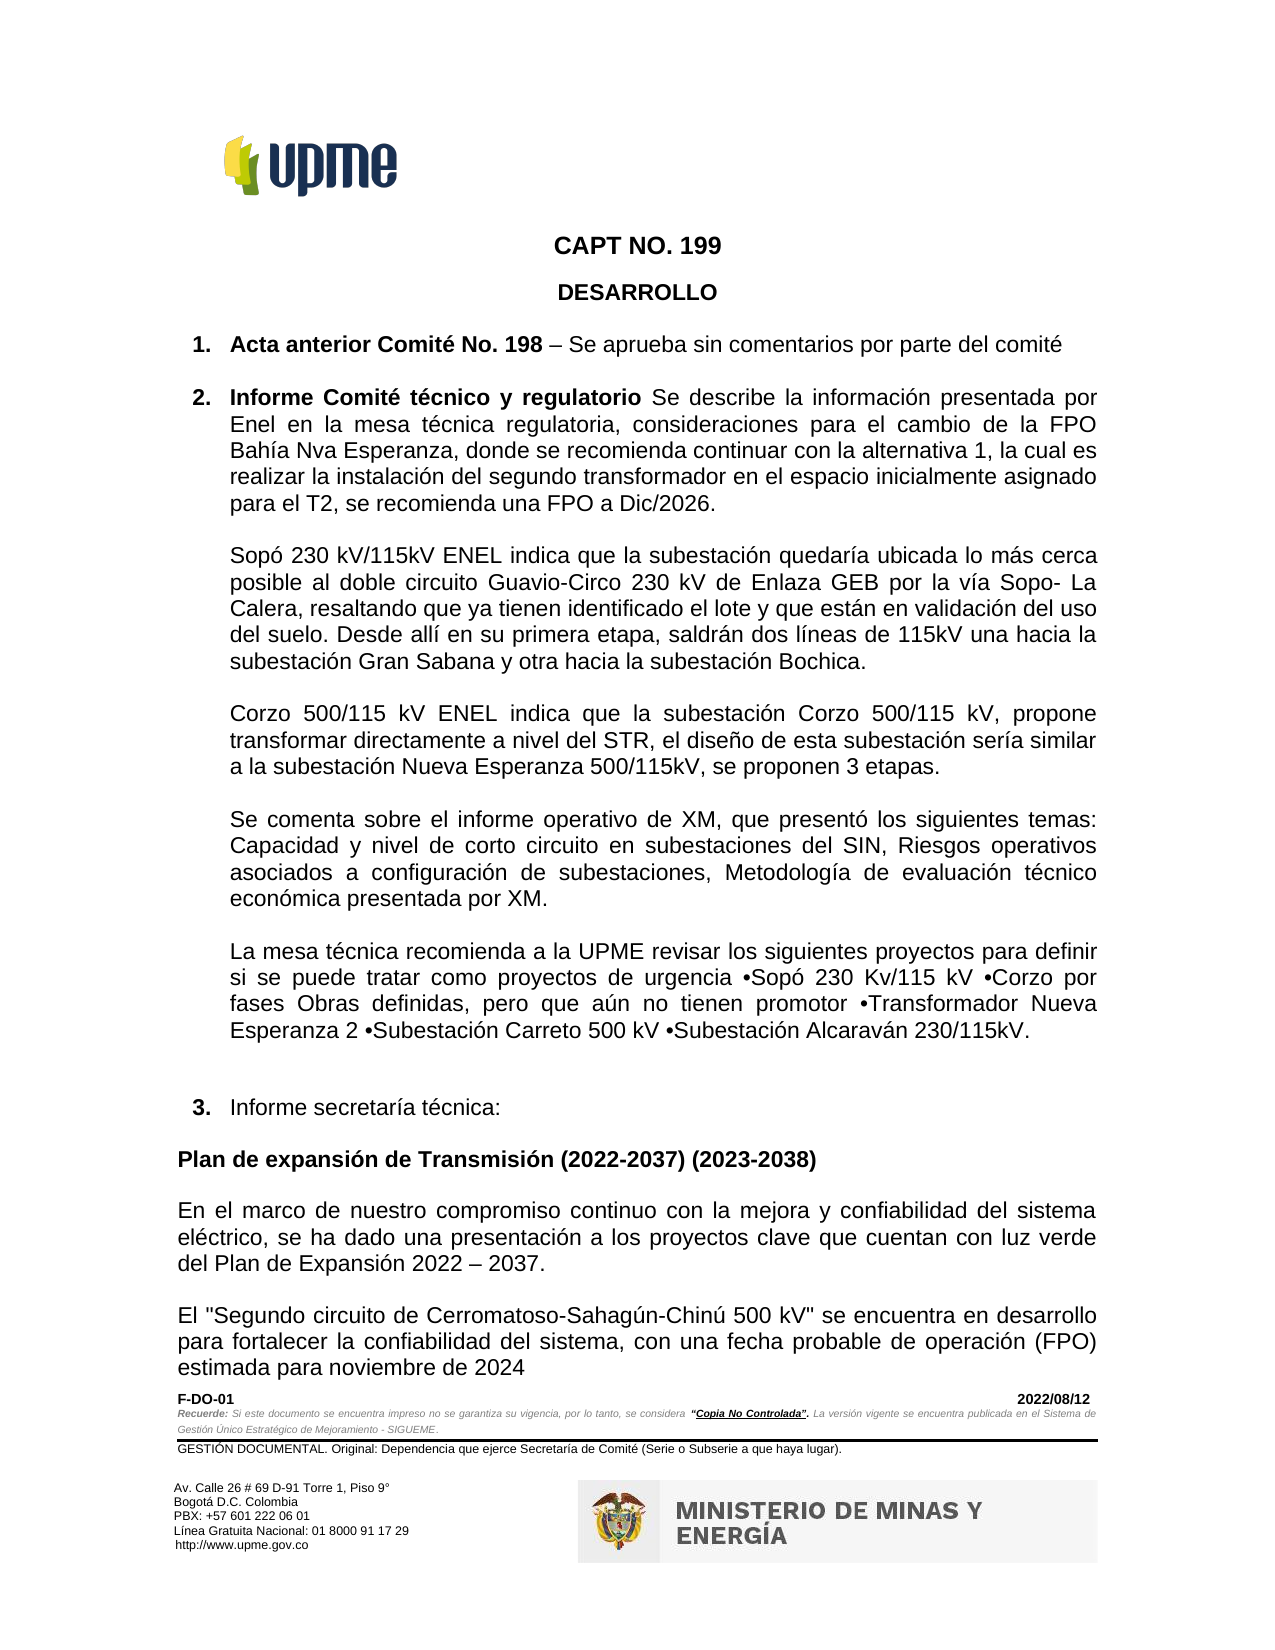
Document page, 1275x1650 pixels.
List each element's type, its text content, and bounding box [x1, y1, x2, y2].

picture [577, 1480, 1098, 1563]
text Corzo 500/115 kV ENEL indica que la subestación Corzo 500/115 kV, propone transformar directamente a nivel del STR, el diseño de esta subestación sería similar a la subestación Nueva Esperanza 500/115kV, se proponen 3 etapas. [229, 700, 1098, 779]
list Informe secretaría técnica: [192, 1093, 1098, 1120]
text En el marco de nuestro compromiso continuo con la mejora y confiabilidad del sistema eléctrico, se ha dado una presentación a los proyectos clave que cuentan con luz verde del Plan de Expansión 2022 – 2037. [177, 1197, 1098, 1277]
text El "Segundo circuito de Cerromatoso-Sahagún-Chinú 500 kV" se encuentra en desarrollo para fortalecer la confiabilidad del sistema, con una fecha probable de operación (FPO) estimada para noviembre de 2024 [177, 1302, 1098, 1381]
text Sopó 230 kV/115kV ENEL indica que la subestación quedaría ubicada lo más cerca posible al doble circuito Guavio-Circo 230 kV de Enlaza GEB por la vía Sopo- La Calera, resaltando que ya tienen identificado el lote y que están en validación del uso del suelo. Desde allí en su primera etapa, saldrán dos líneas de 115kV una hacia la subestación Gran Sabana y otra hacia la subestación Bochica. [229, 542, 1098, 674]
text La mesa técnica recomienda a la UPME revisar los siguientes proyectos para definir si se puede tratar como proyectos de urgencia •Sopó 230 Kv/115 kV •Corzo por fases Obras definidas, pero que aún no tienen promotor •Transformador Nueva Esperanza 2 •Subestación Carreto 500 kV •Subestación Alcaraván 230/115kV. [229, 938, 1098, 1043]
text Se comenta sobre el informe operativo de XM, que presentó los siguientes temas: Capacidad y nivel de corto circuito en subestaciones del SIN, Riesgos operativos asociados a configuración de subestaciones, Metodología de evaluación técnico económica presentada por XM. [229, 806, 1098, 911]
list Informe Comité técnico y regulatorio Se describe la información presentada por Enel en la mesa técnica regulatoria, consideraciones para el cambio de la FPO Bahía Nva Esperanza, donde se recomienda continuar con la alternativa 1, la cual es realizar la instalación del segundo transformador en el espacio inicialmente asignado para el T2, se recomienda una FPO a Dic/2026. [192, 384, 1098, 516]
text Plan de expansión de Transmisión (2022-2037) (2023-2038) [177, 1146, 1098, 1172]
list Acta anterior Comité No. 198 – Se aprueba sin comentarios por parte del comité [192, 331, 1098, 358]
text DESARROLLO [177, 279, 1098, 305]
picture [194, 101, 427, 231]
